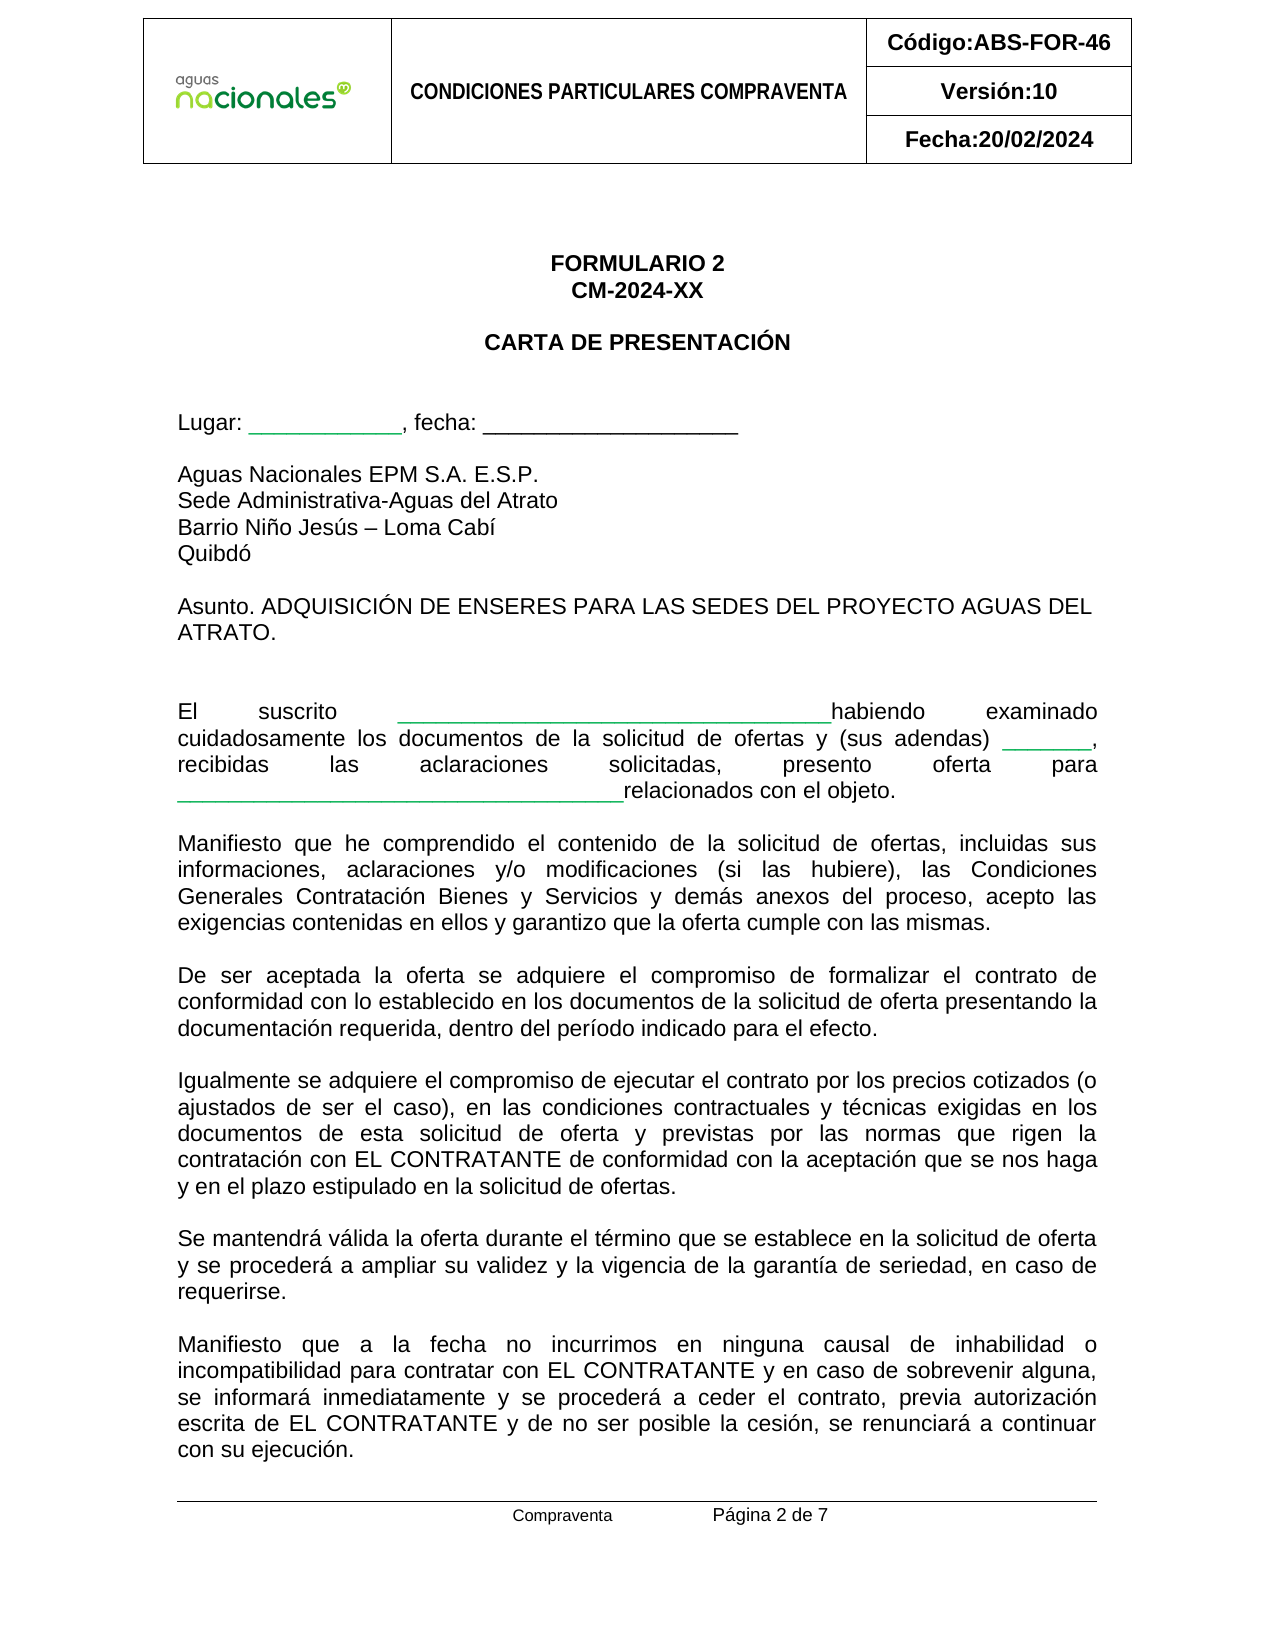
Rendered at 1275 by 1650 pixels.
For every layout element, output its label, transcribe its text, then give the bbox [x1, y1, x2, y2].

text Barrio Niño Jesús – Loma Cabí [177, 514, 1098, 540]
picture [154, 47, 370, 136]
text Manifiesto que a la fecha no incurrimos en ninguna causal de inhabilidad o incompatibilidad para contratar con EL CONTRATANTE y en caso de sobrevenir alguna, se informará inmediatamente y se procederá a ceder el contrato, previa autorización escrita de EL CONTRATANTE y de no ser posible la cesión, se renunciará a continuar con su ejecución. [177, 1331, 1098, 1463]
text CM-2024-XX [177, 277, 1098, 303]
text Sede Administrativa-Aguas del Atrato [177, 487, 1098, 514]
text Se mantendrá válida la oferta durante el término que se establece en la solicitud de oferta y se procederá a ampliar su validez y la vigencia de la garantía de seriedad, en caso de requerirse. [177, 1225, 1098, 1304]
text Asunto. ADQUISICIÓN DE ENSERES PARA LAS SEDES DEL PROYECTO AGUAS DEL ATRATO. [177, 593, 1098, 646]
text De ser aceptada la oferta se adquiere el compromiso de formalizar el contrato de conformidad con lo establecido en los documentos de la solicitud de oferta presentando la documentación requerida, dentro del período indicado para el efecto. [177, 962, 1098, 1041]
text Lugar: ____________, fecha: ____________________ [177, 408, 1098, 435]
text FORMULARIO 2 [177, 250, 1098, 277]
text Igualmente se adquiere el compromiso de ejecutar el contrato por los precios cotizados (o ajustados de ser el caso), en las condiciones contractuales y técnicas exigidas en los documentos de esta solicitud de oferta y previstas por las normas que rigen la contratación con EL CONTRATANTE de conformidad con la aceptación que se nos haga y en el plazo estipulado en la solicitud de ofertas. [177, 1067, 1098, 1199]
text Aguas Nacionales EPM S.A. E.S.P. [177, 461, 1098, 487]
text Manifiesto que he comprendido el contenido de la solicitud de ofertas, incluidas sus informaciones, aclaraciones y/o modificaciones (si las hubiere), las Condiciones Generales Contratación Bienes y Servicios y demás anexos del proceso, acepto las exigencias contenidas en ellos y garantizo que la oferta cumple con las mismas. [177, 830, 1098, 936]
text Quibdó [177, 540, 1098, 567]
text El suscrito __________________________________habiendo examinado cuidadosamente los documentos de la solicitud de ofertas y (sus adendas) _______, recibidas las aclaraciones solicitadas, presento oferta para ___________________________________relacionados con el objeto. [177, 698, 1098, 804]
text CARTA DE PRESENTACIÓN [177, 329, 1098, 356]
